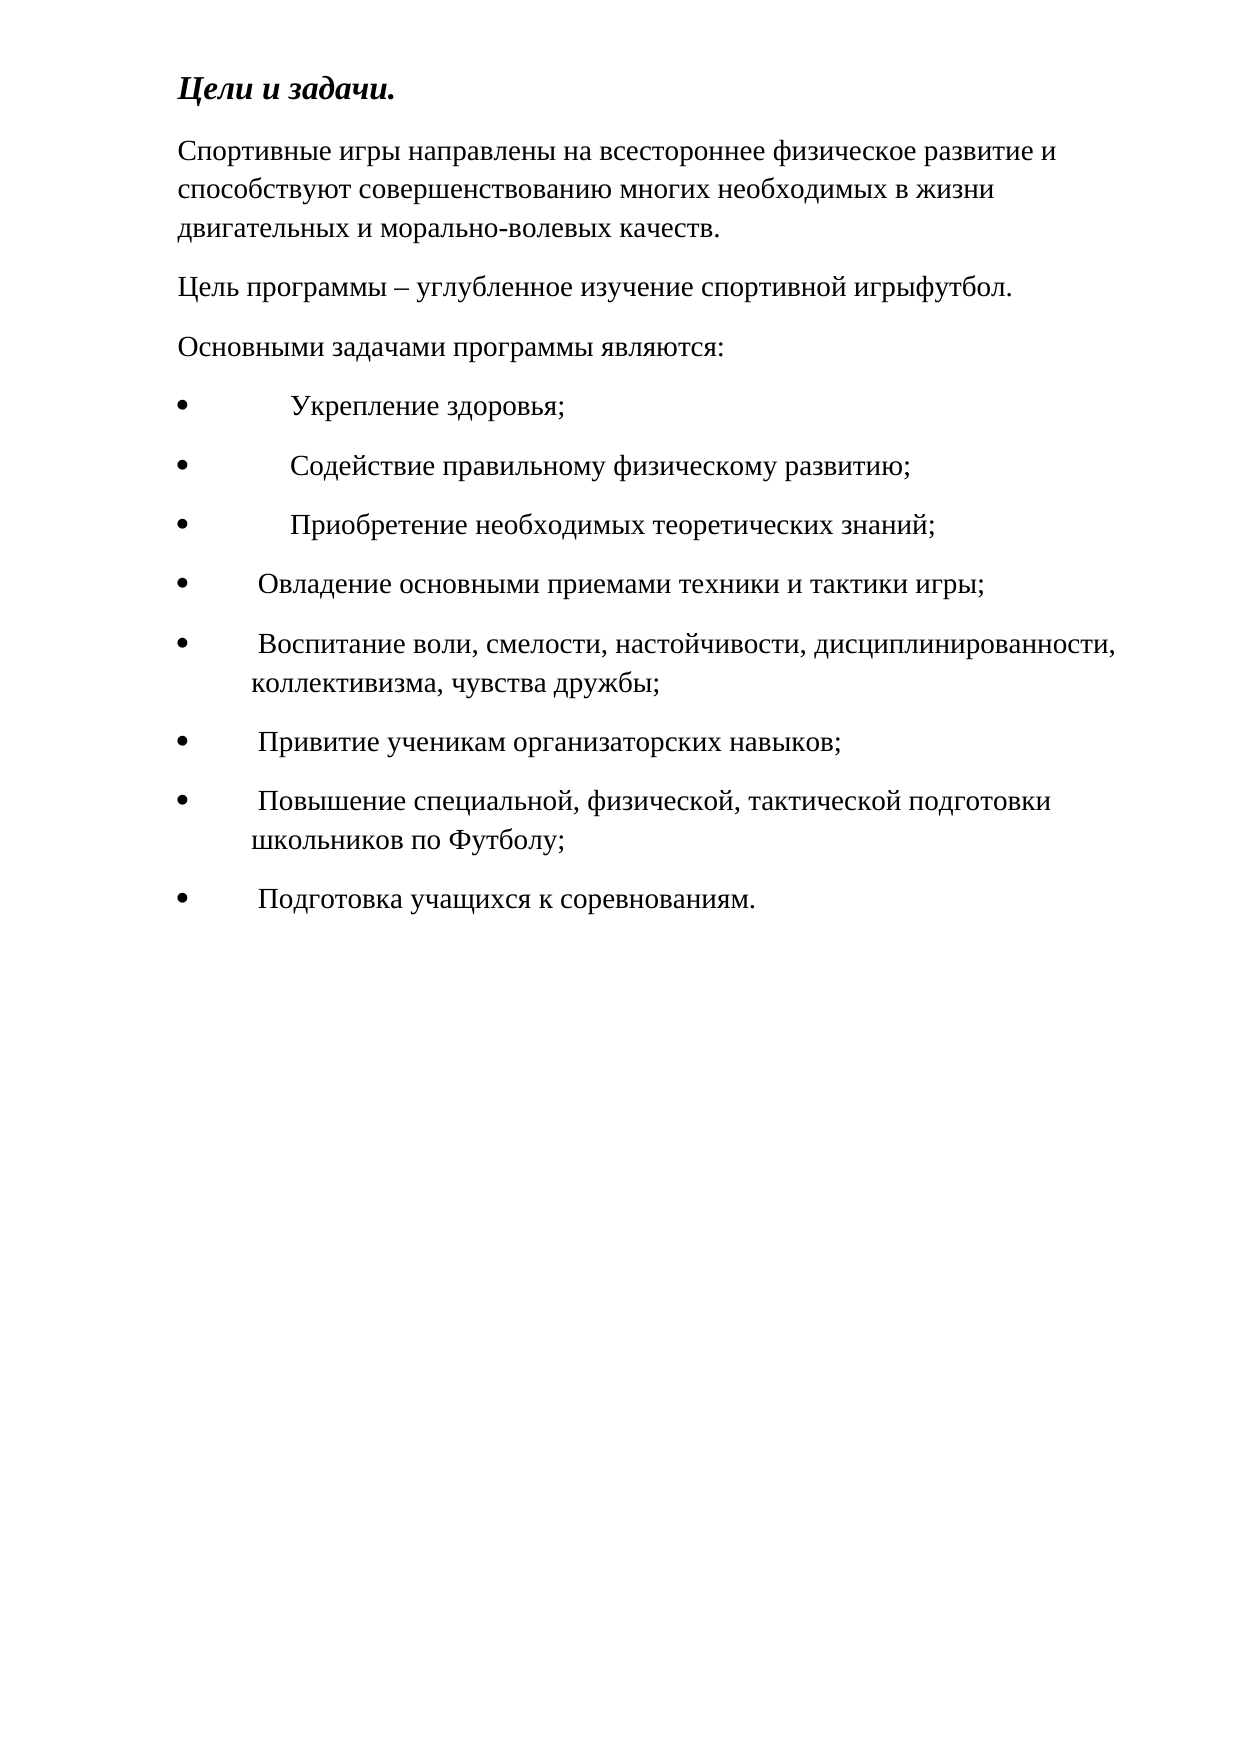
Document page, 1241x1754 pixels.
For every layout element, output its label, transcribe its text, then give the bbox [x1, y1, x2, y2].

list Подготовка учащихся к соревнованиям. [177, 882, 1152, 915]
list Овладение основными приемами техники и тактики игры; [177, 567, 1152, 600]
text Спортивные игры направлены на всестороннее физическое развитие и способствуют совершенствованию многих необходимых в жизни двигательных и морально-волевых качеств. [177, 133, 1152, 243]
text Цель программы – углубленное изучение спортивной игрыфутбол. [177, 269, 1152, 303]
list Воспитание воли, смелости, настойчивости, дисциплинированности, коллективизма, чувства дружбы; [177, 626, 1152, 698]
list Приобретение необходимых теоретических знаний; [177, 507, 1152, 541]
list Содействие правильному физическому развитию; [177, 448, 1152, 481]
list Укрепление здоровья; [177, 388, 1152, 422]
list Повышение специальной, физической, тактической подготовки школьников по Футболу; [177, 783, 1152, 856]
text Цели и задачи. [177, 68, 1152, 106]
text Основными задачами программы являются: [177, 329, 1152, 362]
list Привитие ученикам организаторских навыков; [177, 724, 1152, 758]
